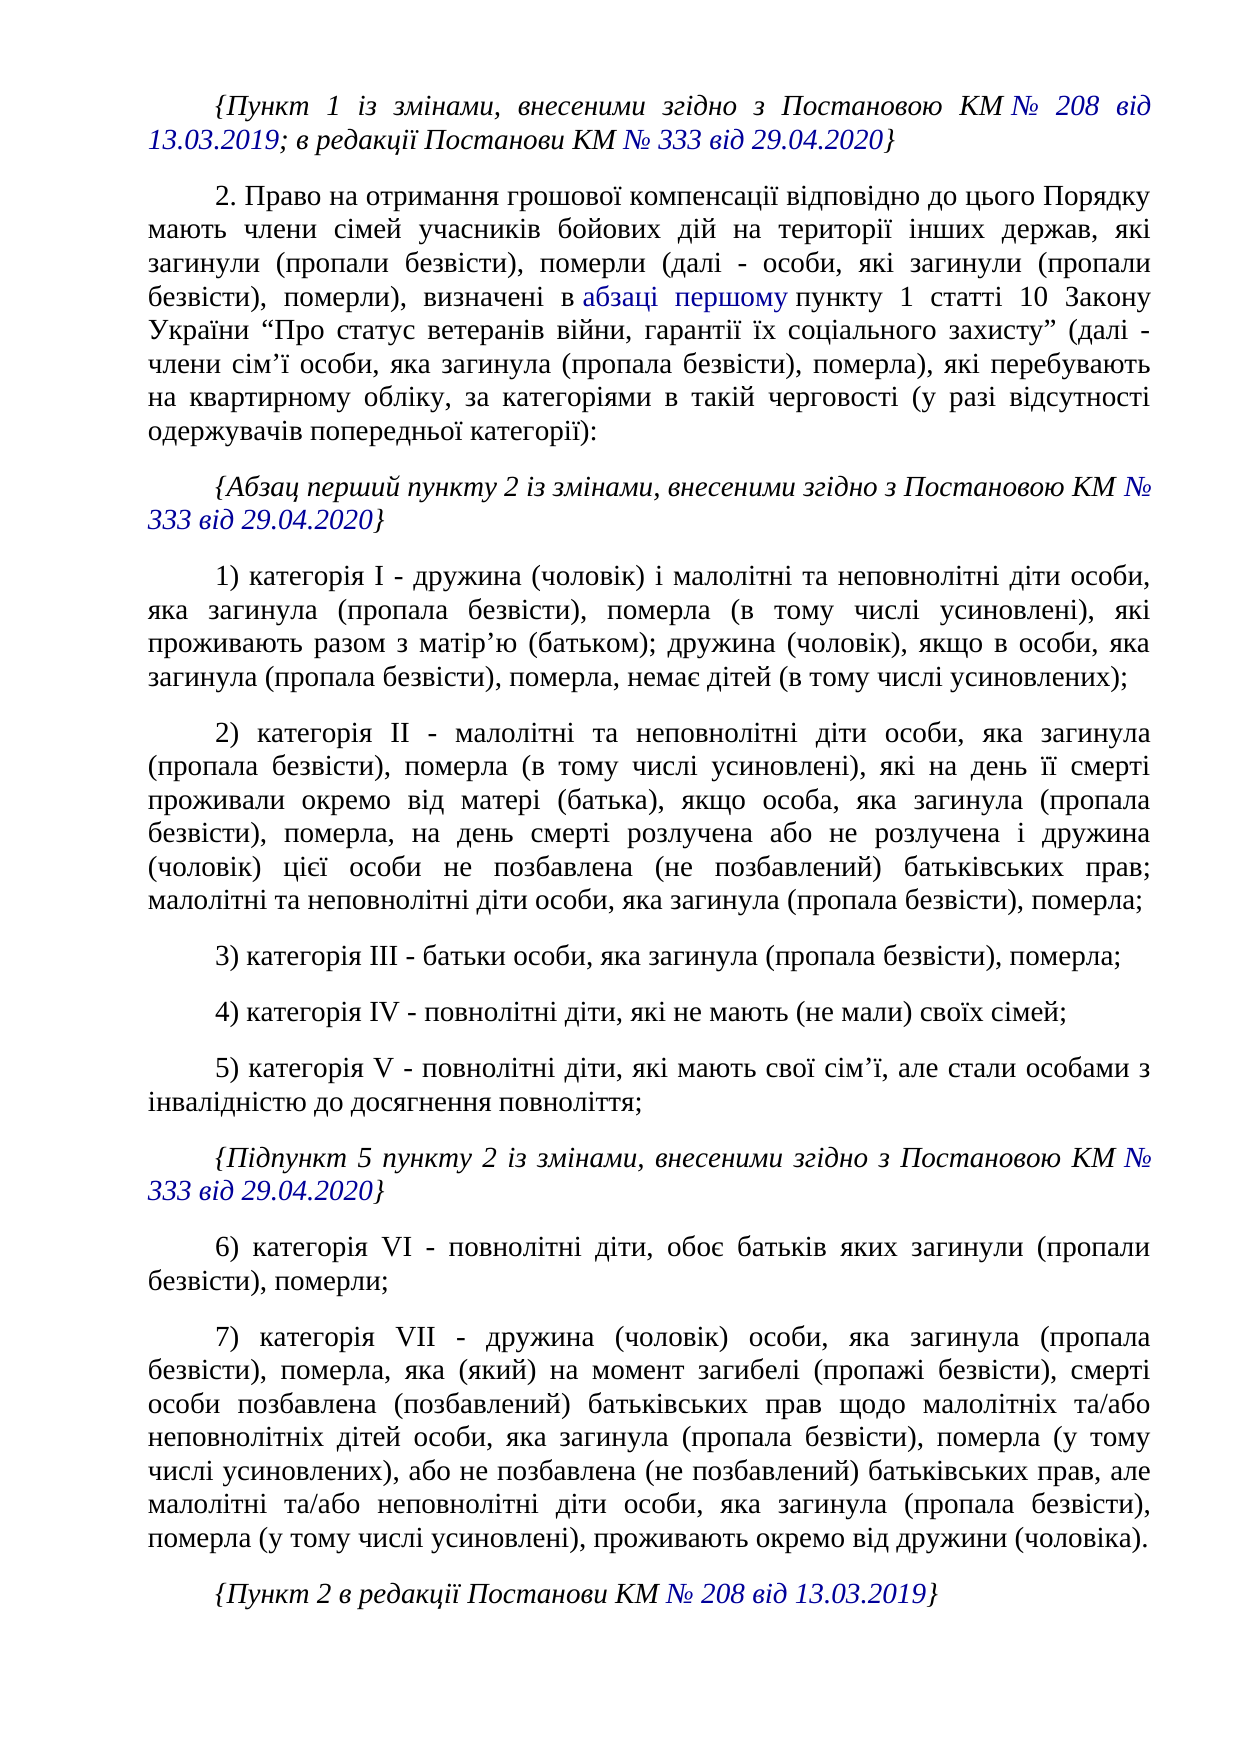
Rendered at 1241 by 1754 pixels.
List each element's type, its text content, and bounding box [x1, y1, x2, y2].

text 5) категорія V - повнолітні діти, які мають свої сім’ї, але стали особами з інвалідністю до досягнення повноліття; [148, 1050, 1152, 1117]
text {Абзац перший пункту 2 із змінами, внесеними згідно з Постановою КМ № 333 від 29.04.2020} [148, 469, 1152, 536]
text 7) категорія VII - дружина (чоловік) особи, яка загинула (пропала безвісти), померла, яка (який) на момент загибелі (пропажі безвісти), смерті особи позбавлена (позбавлений) батьківських прав щодо малолітніх та/або неповнолітніх дітей особи, яка загинула (пропала безвісти), померла (у тому числі усиновлених), або не позбавлена (не позбавлений) батьківських прав, але малолітні та/або неповнолітні діти особи, яка загинула (пропала безвісти), померла (у тому числі усиновлені), проживають окремо від дружини (чоловіка). [148, 1319, 1152, 1553]
text 6) категорія VI - повнолітні діти, обоє батьків яких загинули (пропали безвісти), померли; [148, 1229, 1152, 1296]
text {Пункт 2 в редакції Постанови КМ № 208 від 13.03.2019} [148, 1576, 1152, 1609]
text 1) категорія I - дружина (чоловік) і малолітні та неповнолітні діти особи, яка загинула (пропала безвісти), померла (в тому числі усиновлені), які проживають разом з матір’ю (батьком); дружина (чоловік), якщо в особи, яка загинула (пропала безвісти), померла, немає дітей (в тому числі усиновлених); [148, 558, 1152, 692]
text 4) категорія IV - повнолітні діти, які не мають (не мали) своїх сімей; [148, 994, 1152, 1028]
text {Підпункт 5 пункту 2 із змінами, внесеними згідно з Постановою КМ № 333 від 29.04.2020} [148, 1140, 1152, 1207]
text 2. Право на отримання грошової компенсації відповідно до цього Порядку мають члени сімей учасників бойових дій на території інших держав, які загинули (пропали безвісти), померли (далі - особи, які загинули (пропали безвісти), померли), визначені в абзаці першому пункту 1 статті 10 Закону України “Про статус ветеранів війни, гарантії їх соціального захисту” (далі - члени сім’ї особи, яка загинула (пропала безвісти), померла), які перебувають на квартирному обліку, за категоріями в такій черговості (у разі відсутності одержувачів попередньої категорії): [148, 178, 1152, 446]
text 3) категорія III - батьки особи, яка загинула (пропала безвісти), померла; [148, 938, 1152, 972]
text {Пункт 1 із змінами, внесеними згідно з Постановою КМ № 208 від 13.03.2019; в редакції Постанови КМ № 333 від 29.04.2020} [148, 88, 1152, 156]
text 2) категорія II - малолітні та неповнолітні діти особи, яка загинула (пропала безвісти), померла (в тому числі усиновлені), які на день її смерті проживали окремо від матері (батька), якщо особа, яка загинула (пропала безвісти), померла, на день смерті розлучена або не розлучена і дружина (чоловік) цієї особи не позбавлена (не позбавлений) батьківських прав; малолітні та неповнолітні діти особи, яка загинула (пропала безвісти), померла; [148, 715, 1152, 916]
